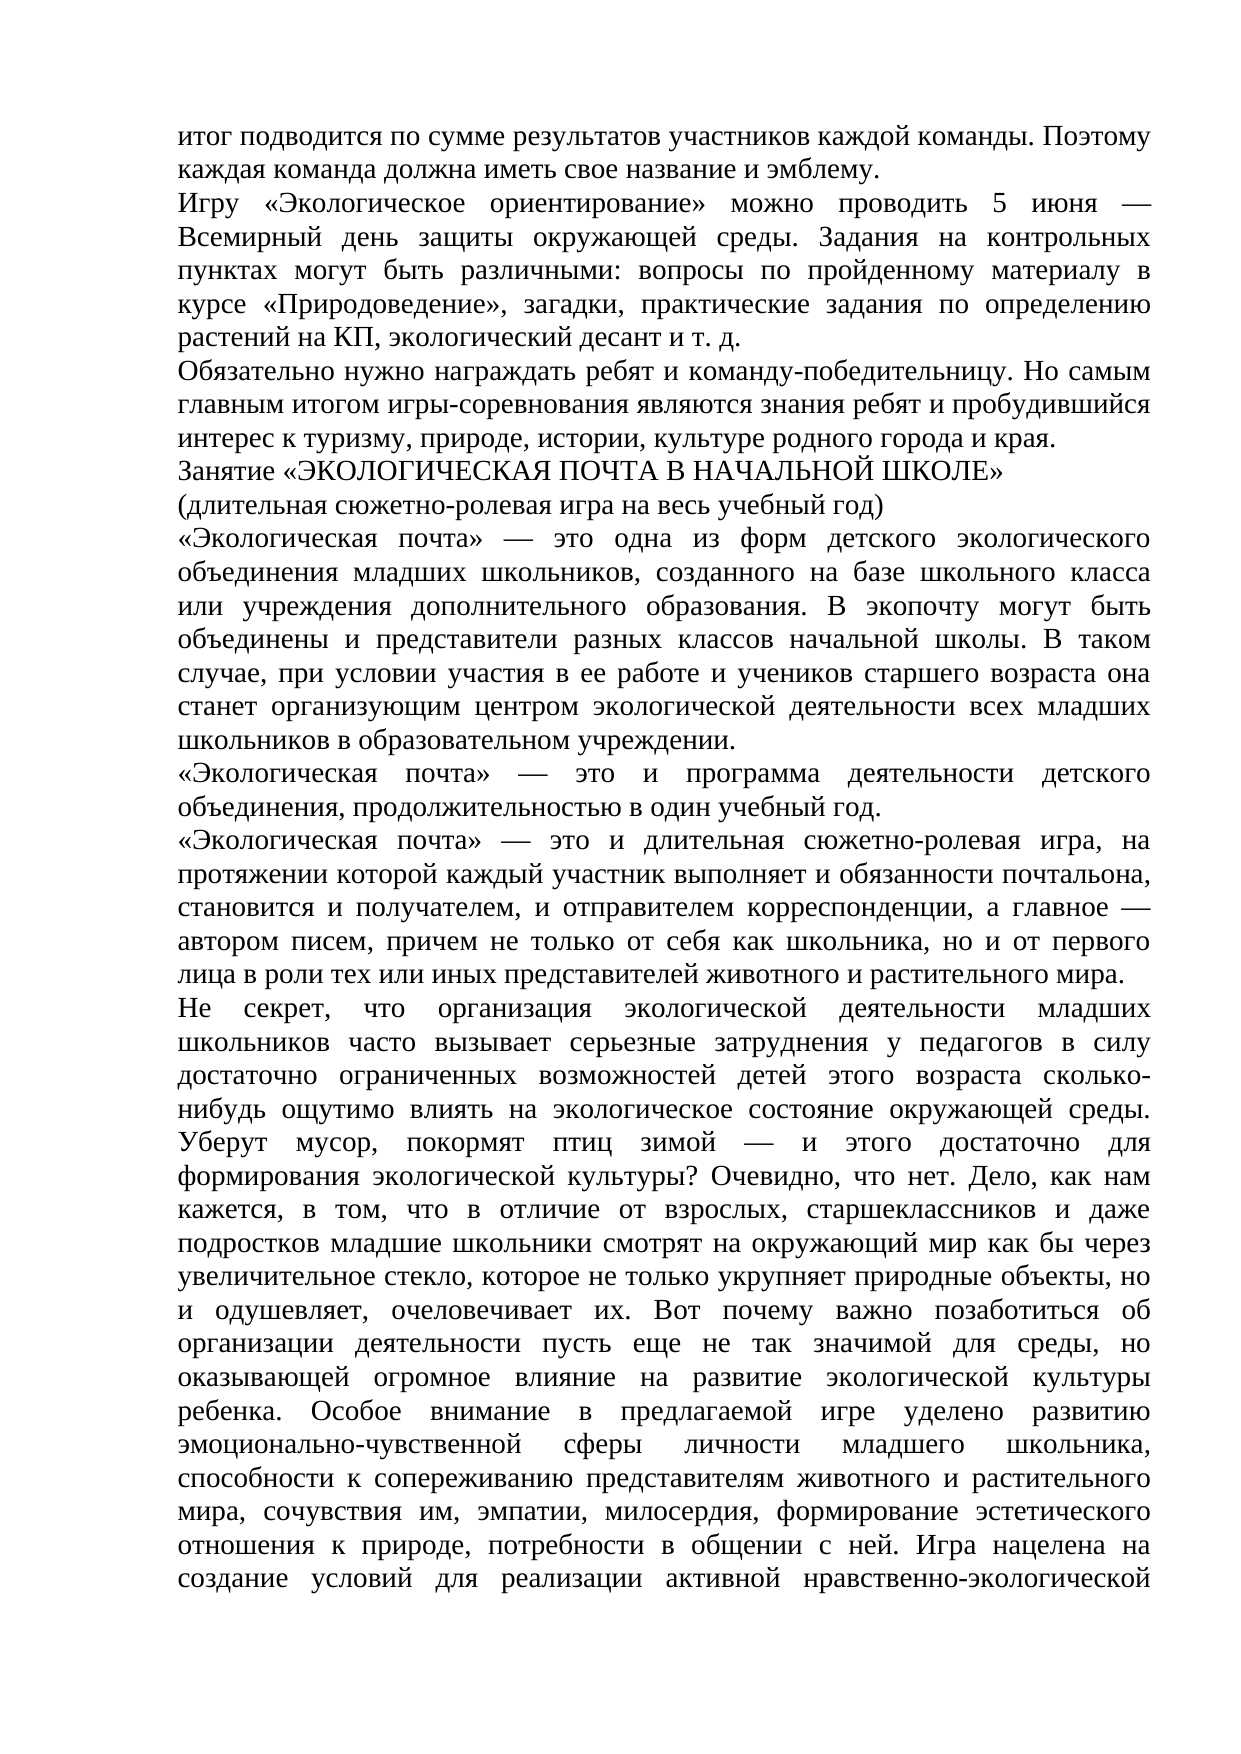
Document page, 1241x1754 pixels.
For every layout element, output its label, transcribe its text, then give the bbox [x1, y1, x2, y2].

text (длительная сюжетно-ролевая игра на весь учебный год) [177, 487, 1152, 521]
text Игру «Экологическое ориентирование» можно проводить 5 июня — Всемирный день защиты окружающей среды. Задания на контрольных пунктах могут быть различными: вопросы по пройденному материалу в курсе «Природоведение», загадки, практические задания по определению растений на КП, экологический десант и т. д. [177, 185, 1152, 353]
text «Экологическая почта» — это и длительная сюжетно-ролевая игра, на протяжении которой каждый участник выполняет и обязанности почтальона, становится и получателем, и отправителем корреспонденции, а главное — автором писем, причем не только от себя как школьника, но и от первого лица в роли тех или иных представителей животного и растительного мира. [177, 822, 1152, 990]
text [177, 118, 1152, 185]
text «Экологическая почта» — это одна из форм детского экологического объединения младших школьников, созданного на базе школьного класса или учреждения дополнительного образования. В экопочту могут быть объединены и представители разных классов начальной школы. В таком случае, при условии участия в ее работе и учеников старшего возраста она станет организующим центром экологической деятельности всех младших школьников в образовательном учреждении. [177, 521, 1152, 755]
text «Экологическая почта» — это и программа деятельности детского объединения, продолжительностью в один учебный год. [177, 755, 1152, 822]
text Обязательно нужно награждать ребят и команду-победительницу. Но самым главным итогом игры-соревнования являются знания ребят и пробудившийся интерес к туризму, природе, истории, культуре родного города и края. [177, 353, 1152, 453]
text Занятие «ЭКОЛОГИЧЕСКАЯ ПОЧТА В НАЧАЛЬНОЙ ШКОЛЕ» [177, 453, 1152, 487]
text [177, 990, 1152, 1594]
